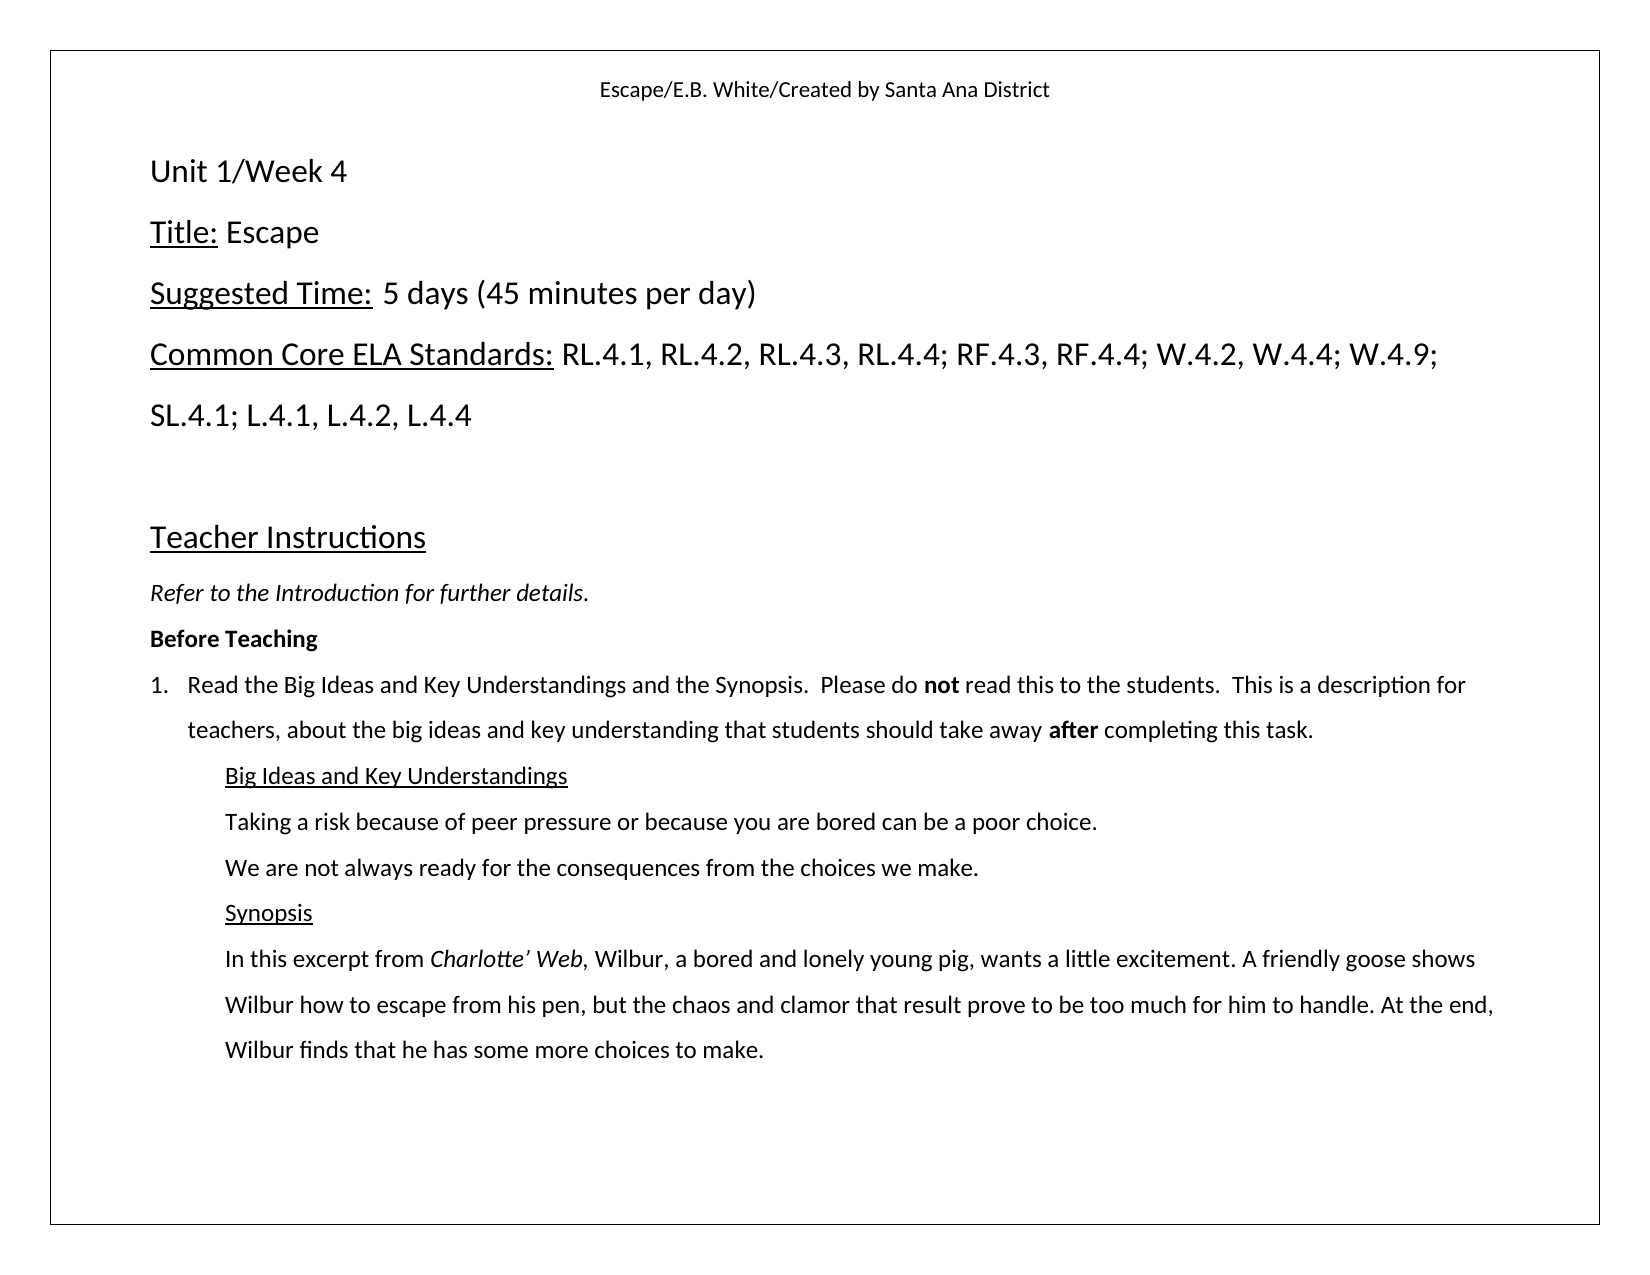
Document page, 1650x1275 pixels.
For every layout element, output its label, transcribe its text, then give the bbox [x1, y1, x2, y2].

text Synopsis [187, 897, 1500, 928]
text Before Teaching [150, 623, 1500, 653]
text Refer to the Introduction for further details. [150, 577, 1500, 608]
text Common Core ELA Standards: RL.4.1, RL.4.2, RL.4.3, RL.4.4; RF.4.3, RF.4.4; W.4.2, W.4.4; W.4.9; SL.4.1; L.4.1, L.4.2, L.4.4 [150, 333, 1500, 435]
text We are not always ready for the consequences from the choices we make. [187, 852, 1500, 882]
text Title: Escape [150, 211, 1500, 252]
text Suggested Time: 5 days (45 minutes per day) [150, 272, 1500, 313]
text Big Ideas and Key Understandings [150, 760, 1500, 791]
text Unit 1/Week 4 [150, 150, 1500, 191]
text In this excerpt from Charlotte’ Web, Wilbur, a bored and lonely young pig, wants a little excitement. A friendly goose shows Wilbur how to escape from his pen, but the chaos and clamor that result prove to be too much for him to handle. At the end, Wilbur finds that he has some more choices to make. [225, 943, 1500, 1065]
list Read the Big Ideas and Key Understandings and the Synopsis. Please do not read this to the students. This is a description for teachers, about the big ideas and key understanding that students should take away after completing this task. [150, 669, 1500, 745]
text Taking a risk because of peer pressure or because you are bored can be a poor choice. [187, 806, 1500, 836]
text Teacher Instructions [150, 516, 1500, 557]
